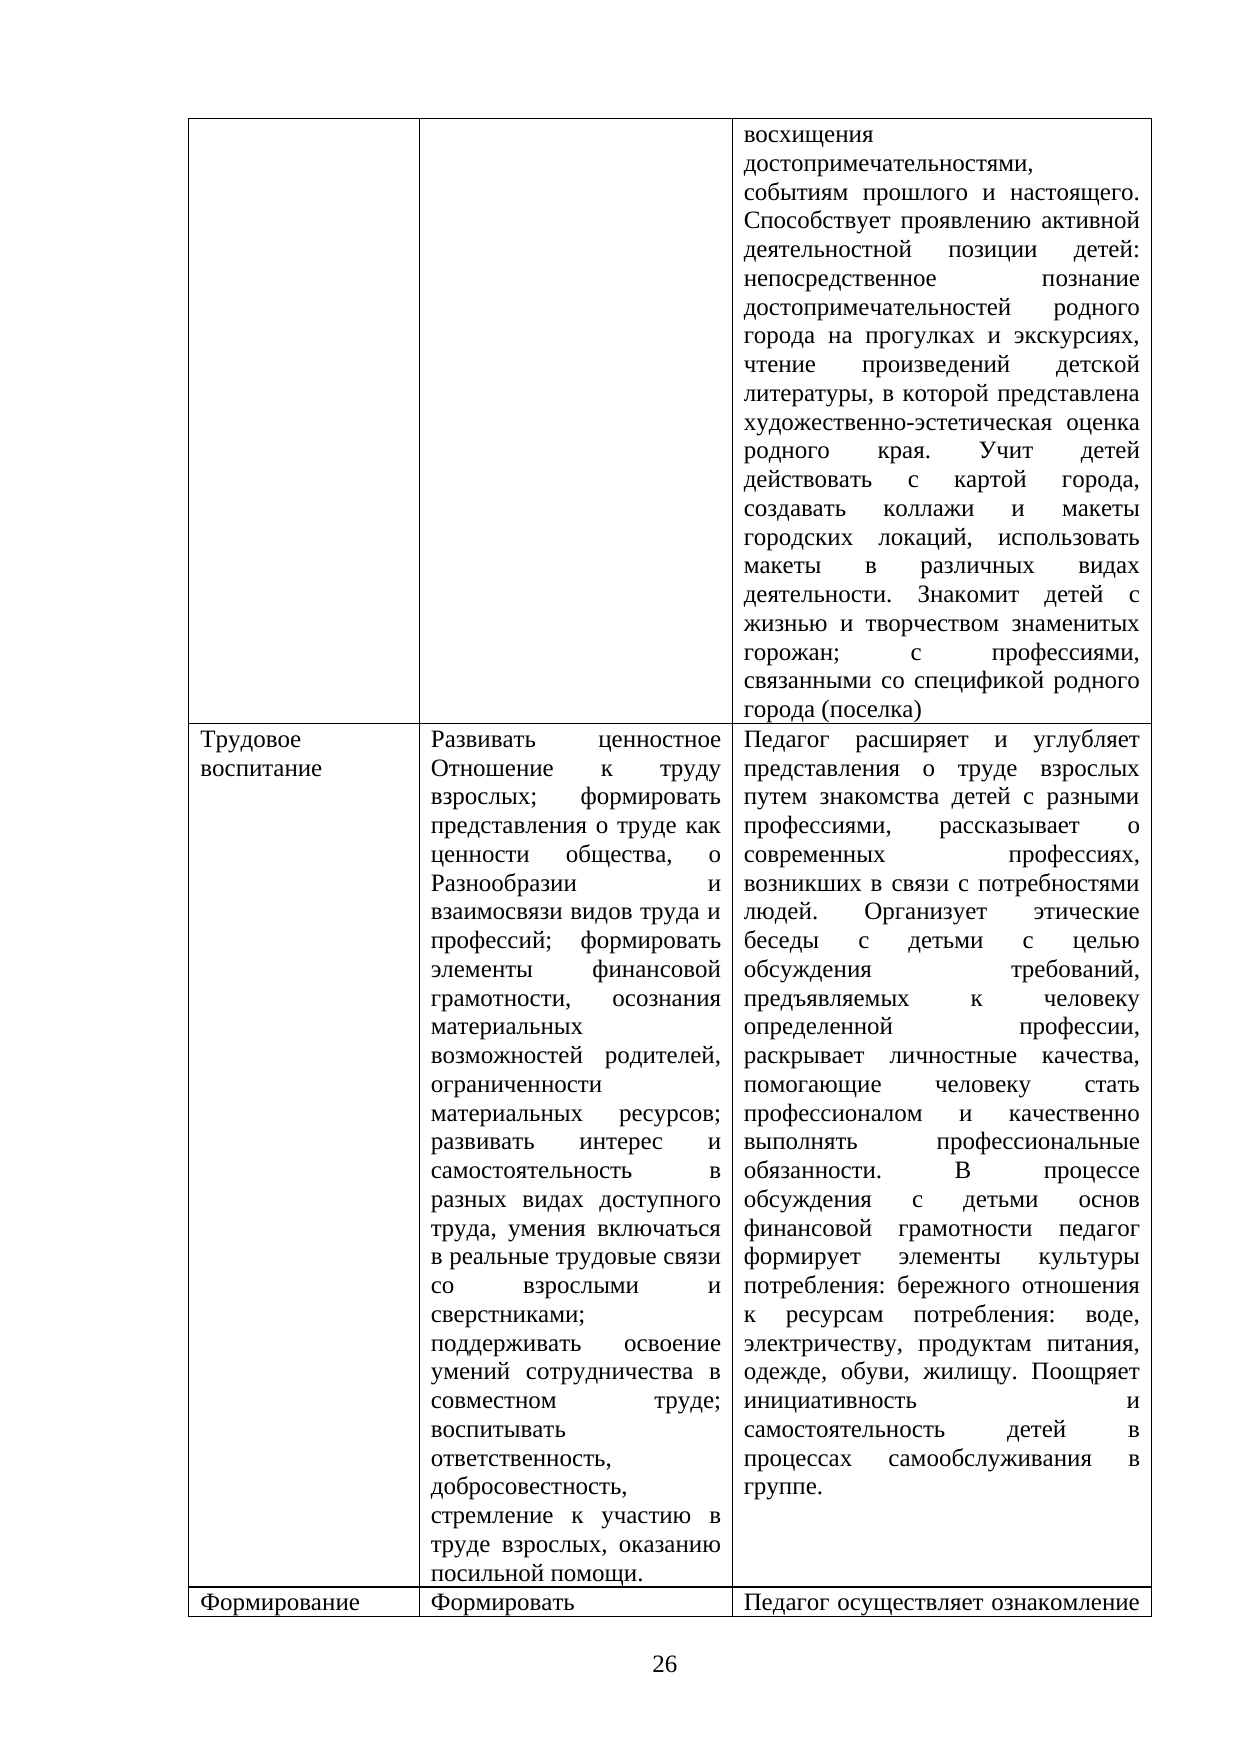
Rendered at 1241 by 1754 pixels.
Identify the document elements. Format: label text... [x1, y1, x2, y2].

table_cell Трудовое воспитание [189, 724, 419, 1586]
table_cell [189, 119, 419, 723]
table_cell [420, 1588, 732, 1616]
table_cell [189, 1588, 419, 1616]
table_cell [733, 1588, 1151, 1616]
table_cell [733, 119, 1151, 723]
table_cell Педагог расширяет и углубляет представления о труде взрослых путем знакомства детей с разными профессиями, рассказывает о современных профессиях, возникших в связи с потребностями людей. Организует этические беседы с детьми с целью обсуждения требований, предъявляемых к человеку определенной профессии, раскрывает личностные качества, помогающие человеку стать профессионалом и качественно выполнять профессиональные обязанности. В процессе обсуждения с детьми основ финансовой грамотности педагог формирует элементы культуры потребления: бережного отношения к ресурсам потребления: воде, электричеству, продуктам питания, одежде, обуви, жилищу. Поощряет инициативность и самостоятельность детей в процессах самообслуживания в группе. [733, 724, 1151, 1586]
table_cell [420, 119, 732, 723]
table_cell Развивать ценностное Отношение к труду взрослых; формировать представления о труде как ценности общества, о Разнообразии и взаимосвязи видов труда и профессий; формировать элементы финансовой грамотности, осознания материальных возможностей родителей, ограниченности материальных ресурсов; развивать интерес и самостоятельность в разных видах доступного труда, умения включаться в реальные трудовые связи со взрослыми и сверстниками; поддерживать освоение умений сотрудничества в совместном труде; воспитывать ответственность, добросовестность, стремление к участию в труде взрослых, оказанию посильной помощи. [420, 724, 732, 1586]
